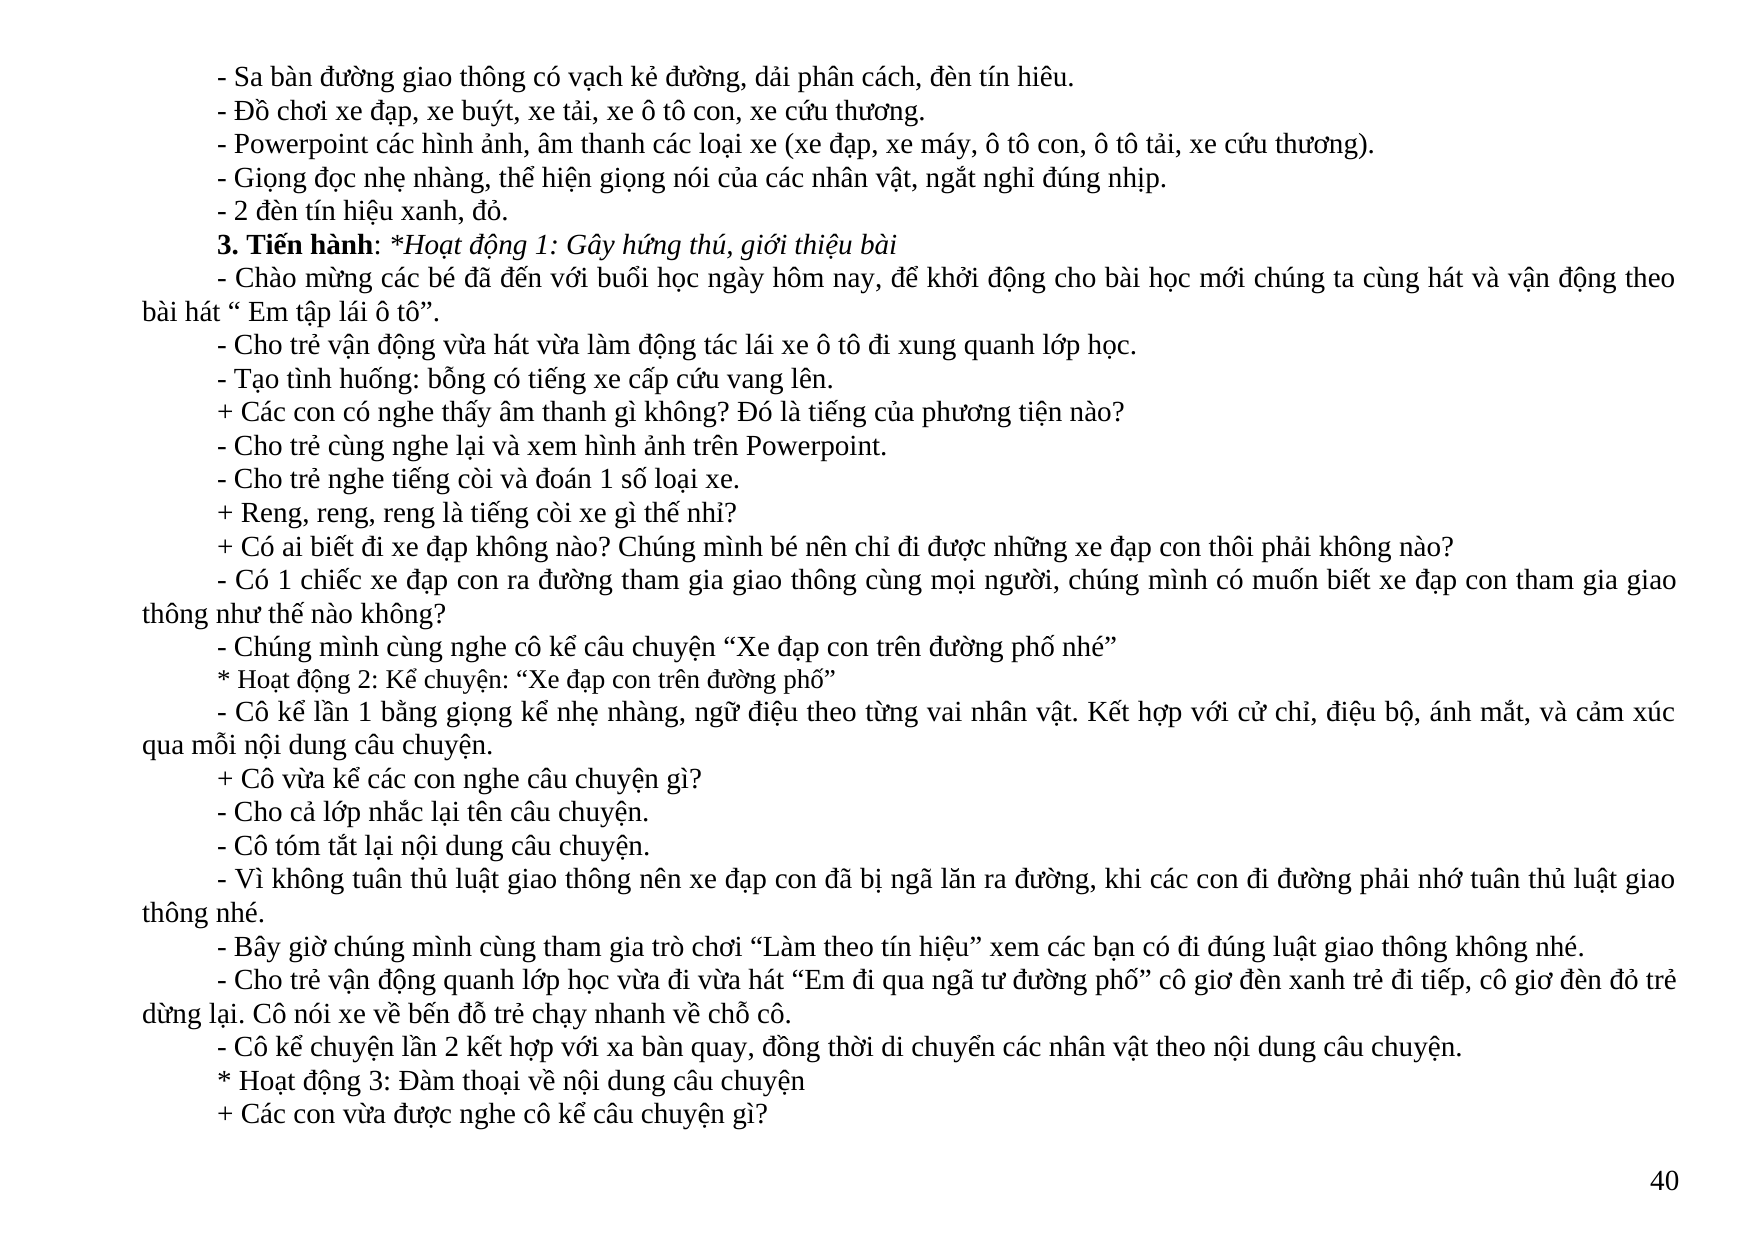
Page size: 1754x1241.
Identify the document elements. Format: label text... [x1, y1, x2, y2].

text - Có 1 chiếc xe đạp con ra đường tham gia giao thông cùng mọi người, chúng mình có muốn biết xe đạp con tham gia giao thông như thế nào không? [142, 562, 1679, 629]
text - Cho trẻ cùng nghe lại và xem hình ảnh trên Powerpoint. [142, 428, 1679, 462]
text - Cho cả lớp nhắc lại tên câu chuyện. [142, 794, 1679, 828]
text + Có ai biết đi xe đạp không nào? Chúng mình bé nên chỉ đi được những xe đạp con thôi phải không nào? [142, 529, 1679, 562]
text - Chào mừng các bé đã đến với buổi học ngày hôm nay, để khởi động cho bài học mới chúng ta cùng hát và vận động theo bài hát “ Em tập lái ô tô”. [142, 260, 1679, 327]
text - Vì không tuân thủ luật giao thông nên xe đạp con đã bị ngã lăn ra đường, khi các con đi đường phải nhớ tuân thủ luật giao thông nhé. [142, 862, 1679, 929]
text - Sa bàn đường giao thông có vạch kẻ đường, dải phân cách, đèn tín hiêu. [217, 59, 1679, 93]
text - Đồ chơi xe đạp, xe buýt, xe tải, xe ô tô con, xe cứu thương. [217, 93, 1679, 126]
text - Tạo tình huống: bỗng có tiếng xe cấp cứu vang lên. [142, 361, 1679, 394]
text - 2 đèn tín hiệu xanh, đỏ. [217, 193, 1679, 227]
text - Chúng mình cùng nghe cô kể câu chuyện “Xe đạp con trên đường phố nhé” [142, 629, 1679, 663]
text * Hoạt động 3: Đàm thoại về nội dung câu chuyện [142, 1063, 1679, 1096]
text 3. Tiến hành: *Hoạt động 1: Gây hứng thú, giới thiệu bài [142, 227, 1609, 260]
text - Cô tóm tắt lại nội dung câu chuyện. [142, 828, 1679, 862]
text - Cô kể lần 1 bằng giọng kể nhẹ nhàng, ngữ điệu theo từng vai nhân vật. Kết hợp với cử chỉ, điệu bộ, ánh mắt, và cảm xúc qua mỗi nội dung câu chuyện. [142, 694, 1679, 761]
text - Giọng đọc nhẹ nhàng, thể hiện giọng nói của các nhân vật, ngắt nghỉ đúng nhịp. [217, 160, 1679, 193]
text - Bây giờ chúng mình cùng tham gia trò chơi “Làm theo tín hiệu” xem các bạn có đi đúng luật giao thông không nhé. [142, 929, 1679, 962]
text * Hoạt động 2: Kể chuyện: “Xe đạp con trên đường phố” [142, 663, 1679, 694]
text + Các con vừa được nghe cô kể câu chuyện gì? [142, 1096, 1679, 1130]
text - Cô kể chuyện lần 2 kết hợp với xa bàn quay, đồng thời di chuyển các nhân vật theo nội dung câu chuyện. [142, 1029, 1679, 1063]
text - Cho trẻ vận động vừa hát vừa làm động tác lái xe ô tô đi xung quanh lớp học. [142, 327, 1679, 361]
text - Powerpoint các hình ảnh, âm thanh các loại xe (xe đạp, xe máy, ô tô con, ô tô tải, xe cứu thương). [217, 126, 1679, 160]
text - Cho trẻ nghe tiếng còi và đoán 1 số loại xe. [142, 462, 1679, 495]
text + Các con có nghe thấy âm thanh gì không? Đó là tiếng của phương tiện nào? [142, 394, 1679, 428]
text + Reng, reng, reng là tiếng còi xe gì thế nhỉ? [142, 495, 1679, 529]
text + Cô vừa kể các con nghe câu chuyện gì? [142, 761, 1679, 794]
text - Cho trẻ vận động quanh lớp học vừa đi vừa hát “Em đi qua ngã tư đường phố” cô giơ đèn xanh trẻ đi tiếp, cô giơ đèn đỏ trẻ dừng lại. Cô nói xe về bến đỗ trẻ chạy nhanh về chỗ cô. [142, 962, 1679, 1029]
